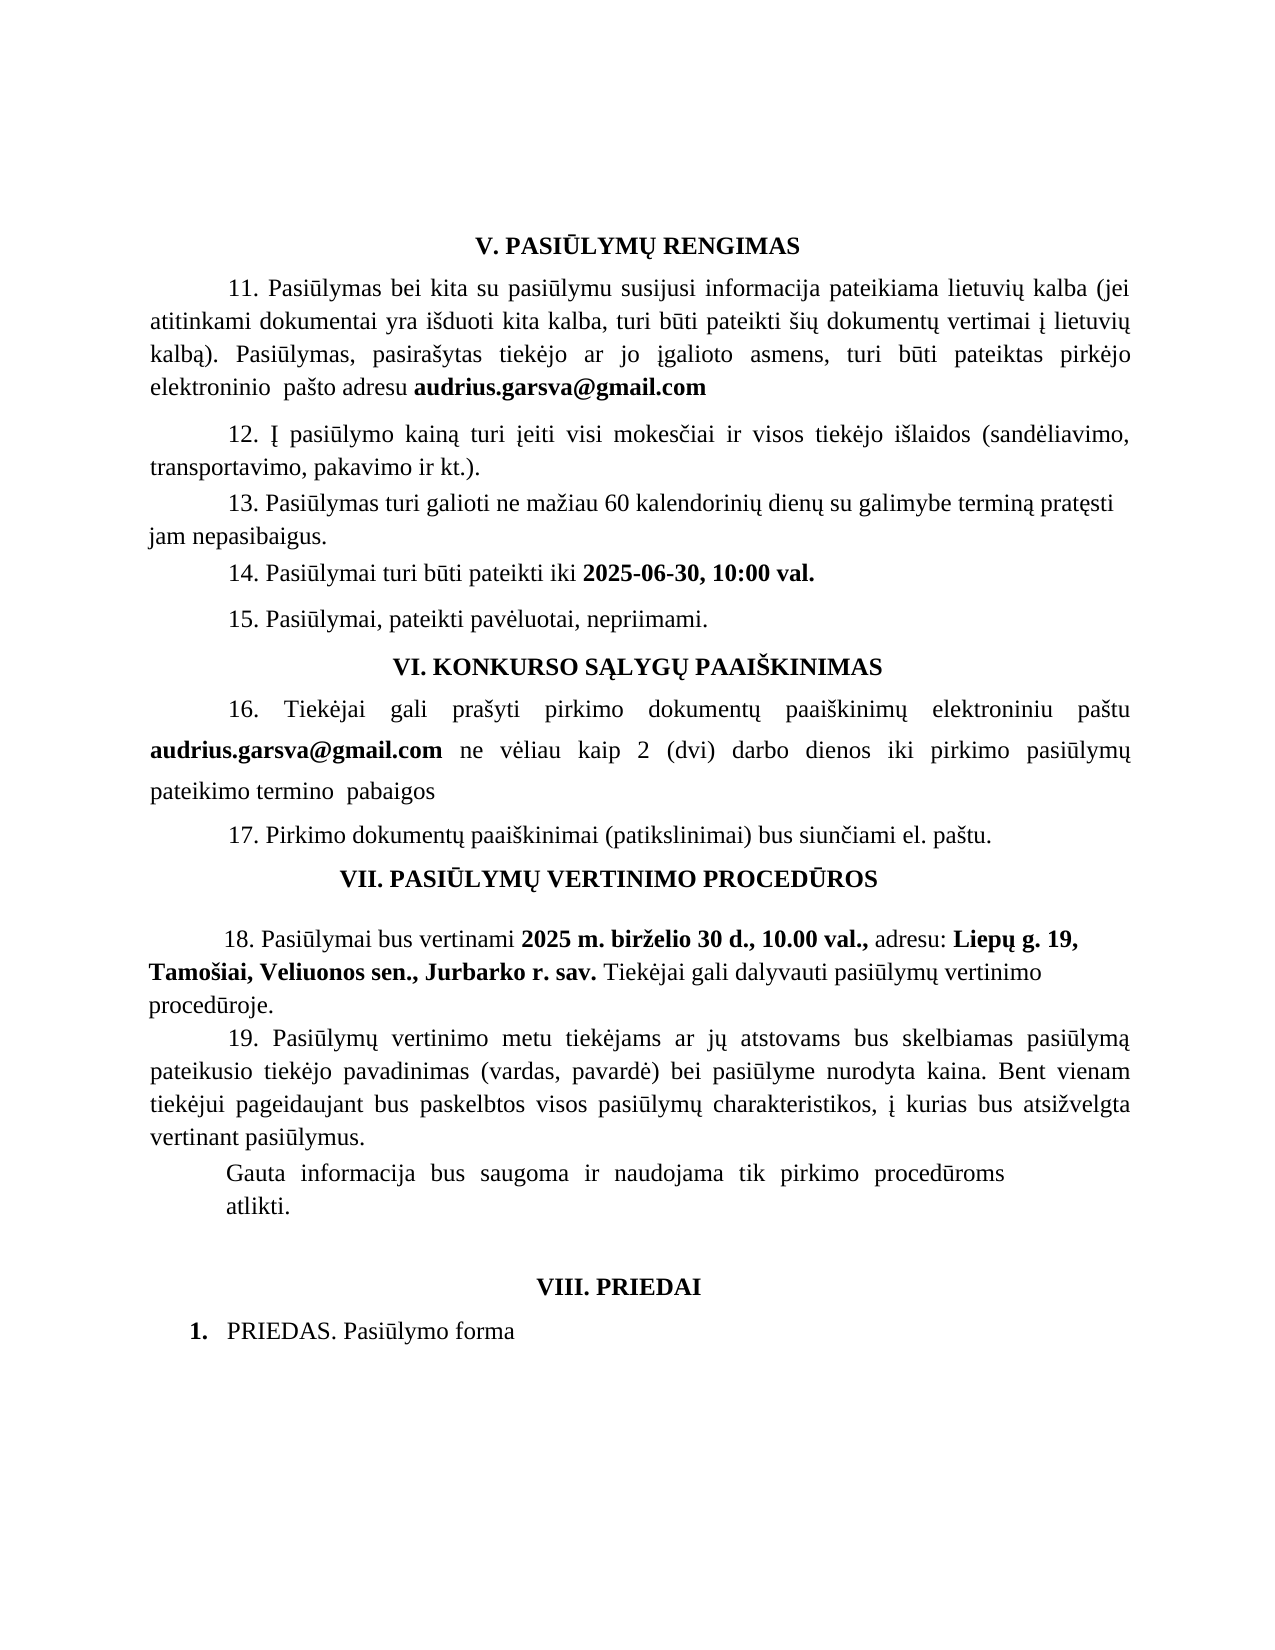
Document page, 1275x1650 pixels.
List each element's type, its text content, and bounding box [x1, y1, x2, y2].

text 13. Pasiūlymas turi galioti ne mažiau 60 kalendorinių dienų su galimybe terminą pratęsti jam nepasibaigus. [148, 488, 1131, 550]
text VIII. PRIEDAI [226, 1272, 1006, 1301]
text VII. PASIŪLYMŲ VERTINIMO PROCEDŪROS [228, 864, 989, 893]
text VI. KONKURSO SĄLYGŲ PAAIŠKINIMAS [392, 652, 1158, 681]
text 11. Pasiūlymas bei kita su pasiūlymu susijusi informacija pateikiama lietuvių kalba (jei atitinkami dokumentai yra išduoti kita kalba, turi būti pateikti šių dokumentų vertimai į lietuvių kalbą). Pasiūlymas, pasirašytas tiekėjo ar jo įgalioto asmens, turi būti pateiktas pirkėjo elektroninio pašto adresu audrius.garsva@gmail.com [150, 273, 1131, 401]
text 15. Pasiūlymai, pateikti pavėluotai, nepriimami. [228, 604, 1158, 633]
text V. PASIŪLYMŲ RENGIMAS [475, 231, 1158, 260]
text 18. Pasiūlymai bus vertinami 2025 m. birželio 30 d., 10.00 val., adresu: Liepų g. 19, Tamošiai, Veliuonos sen., Jurbarko r. sav. Tiekėjai gali dalyvauti pasiūlymų vertinimo procedūroje. [148, 924, 1158, 1019]
text 12. Į pasiūlymo kainą turi įeiti visi mokesčiai ir visos tiekėjo išlaidos (sandėliavimo, transportavimo, pakavimo ir kt.). [150, 419, 1131, 481]
list PRIEDAS. Pasiūlymo forma [189, 1316, 1158, 1344]
text 19. Pasiūlymų vertinimo metu tiekėjams ar jų atstovams bus skelbiamas pasiūlymą pateikusio tiekėjo pavadinimas (vardas, pavardė) bei pasiūlyme nurodyta kaina. Bent vienam tiekėjui pageidaujant bus paskelbtos visos pasiūlymų charakteristikos, į kurias bus atsižvelgta vertinant pasiūlymus. [150, 1023, 1131, 1151]
text 14. Pasiūlymai turi būti pateikti iki 2025-06-30, 10:00 val. [228, 558, 1158, 586]
text 17. Pirkimo dokumentų paaiškinimai (patikslinimai) bus siunčiami el. paštu. [228, 820, 1034, 849]
text Gauta informacija bus saugoma ir naudojama tik pirkimo procedūroms atlikti. [226, 1158, 1006, 1220]
text 16. Tiekėjai gali prašyti pirkimo dokumentų paaiškinimų elektroniniu paštu audrius.garsva@gmail.com ne vėliau kaip 2 (dvi) darbo dienos iki pirkimo pasiūlymų pateikimo termino pabaigos [150, 694, 1131, 805]
